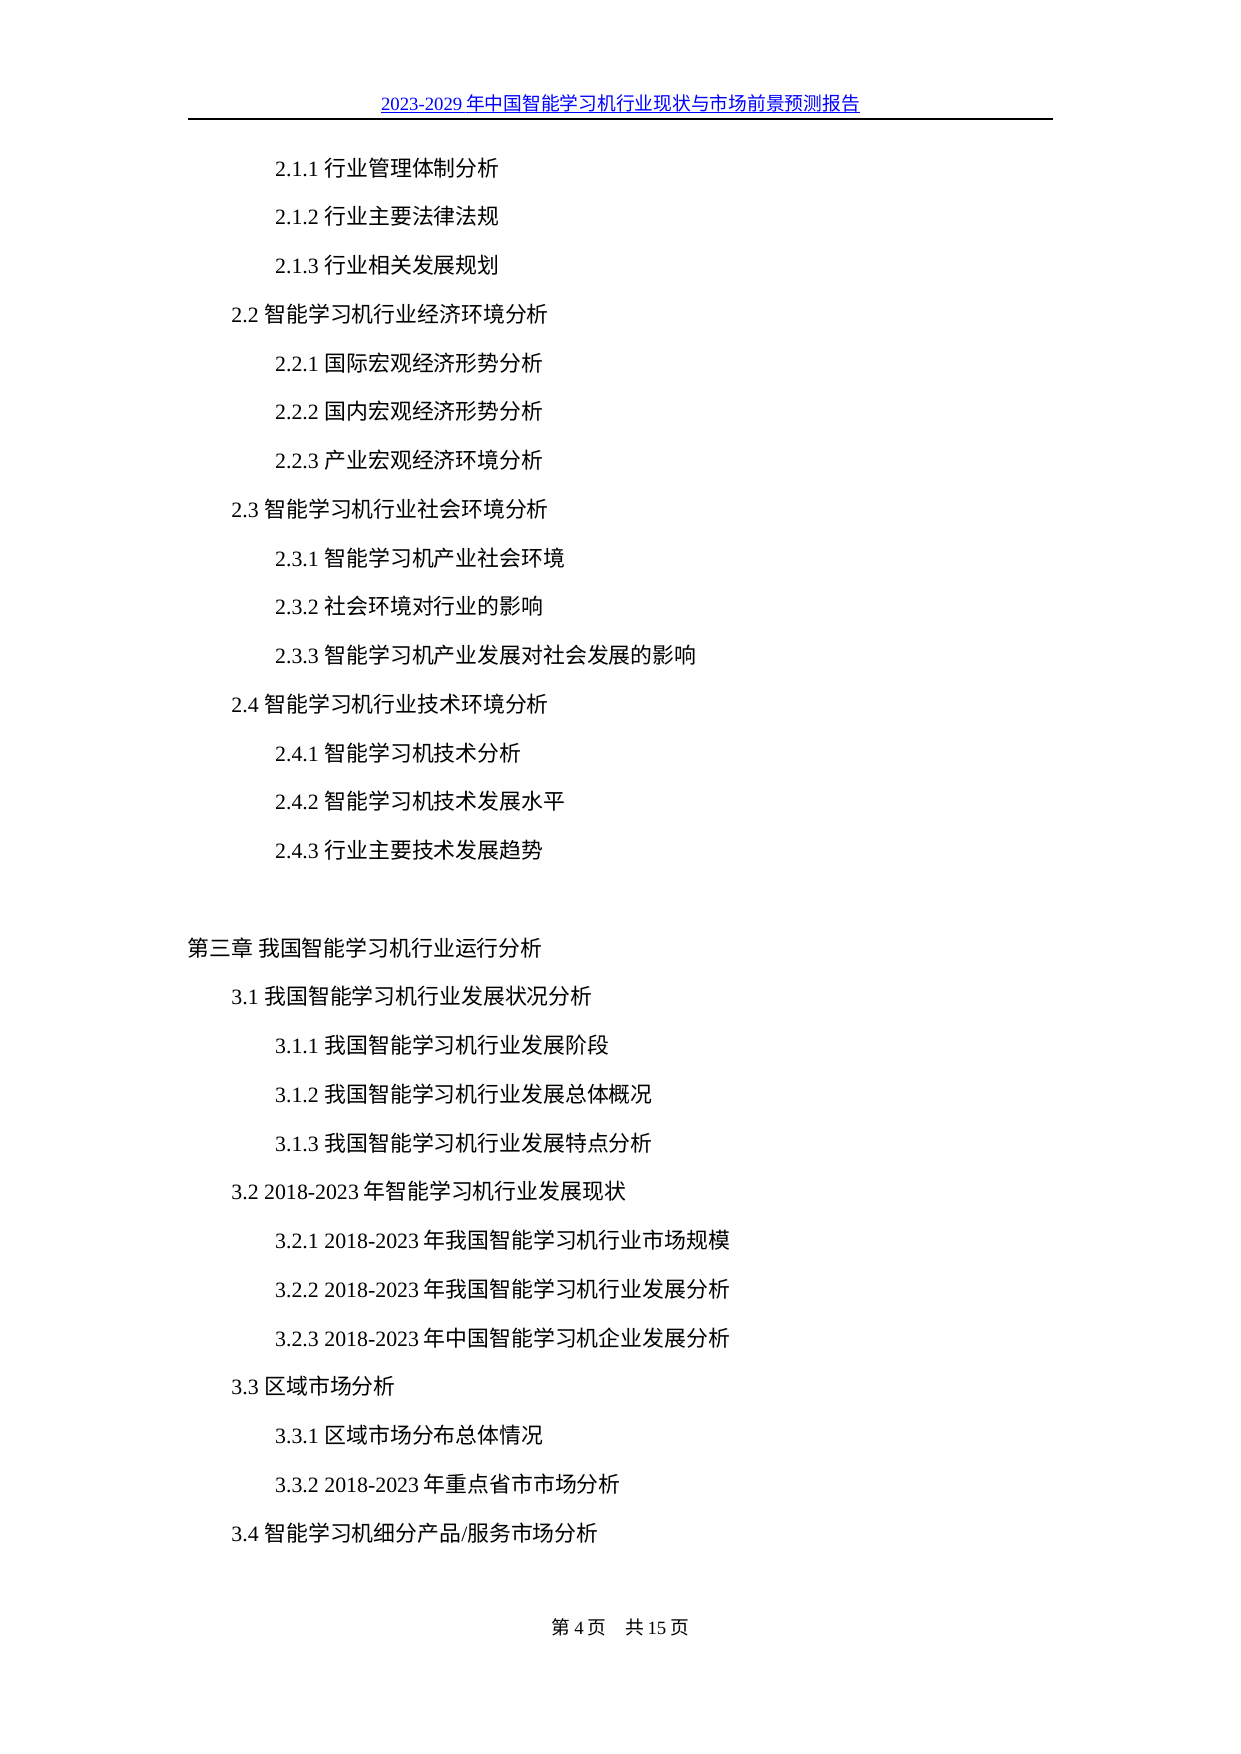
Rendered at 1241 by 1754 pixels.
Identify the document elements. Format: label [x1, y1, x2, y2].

text [187, 150, 1053, 1548]
